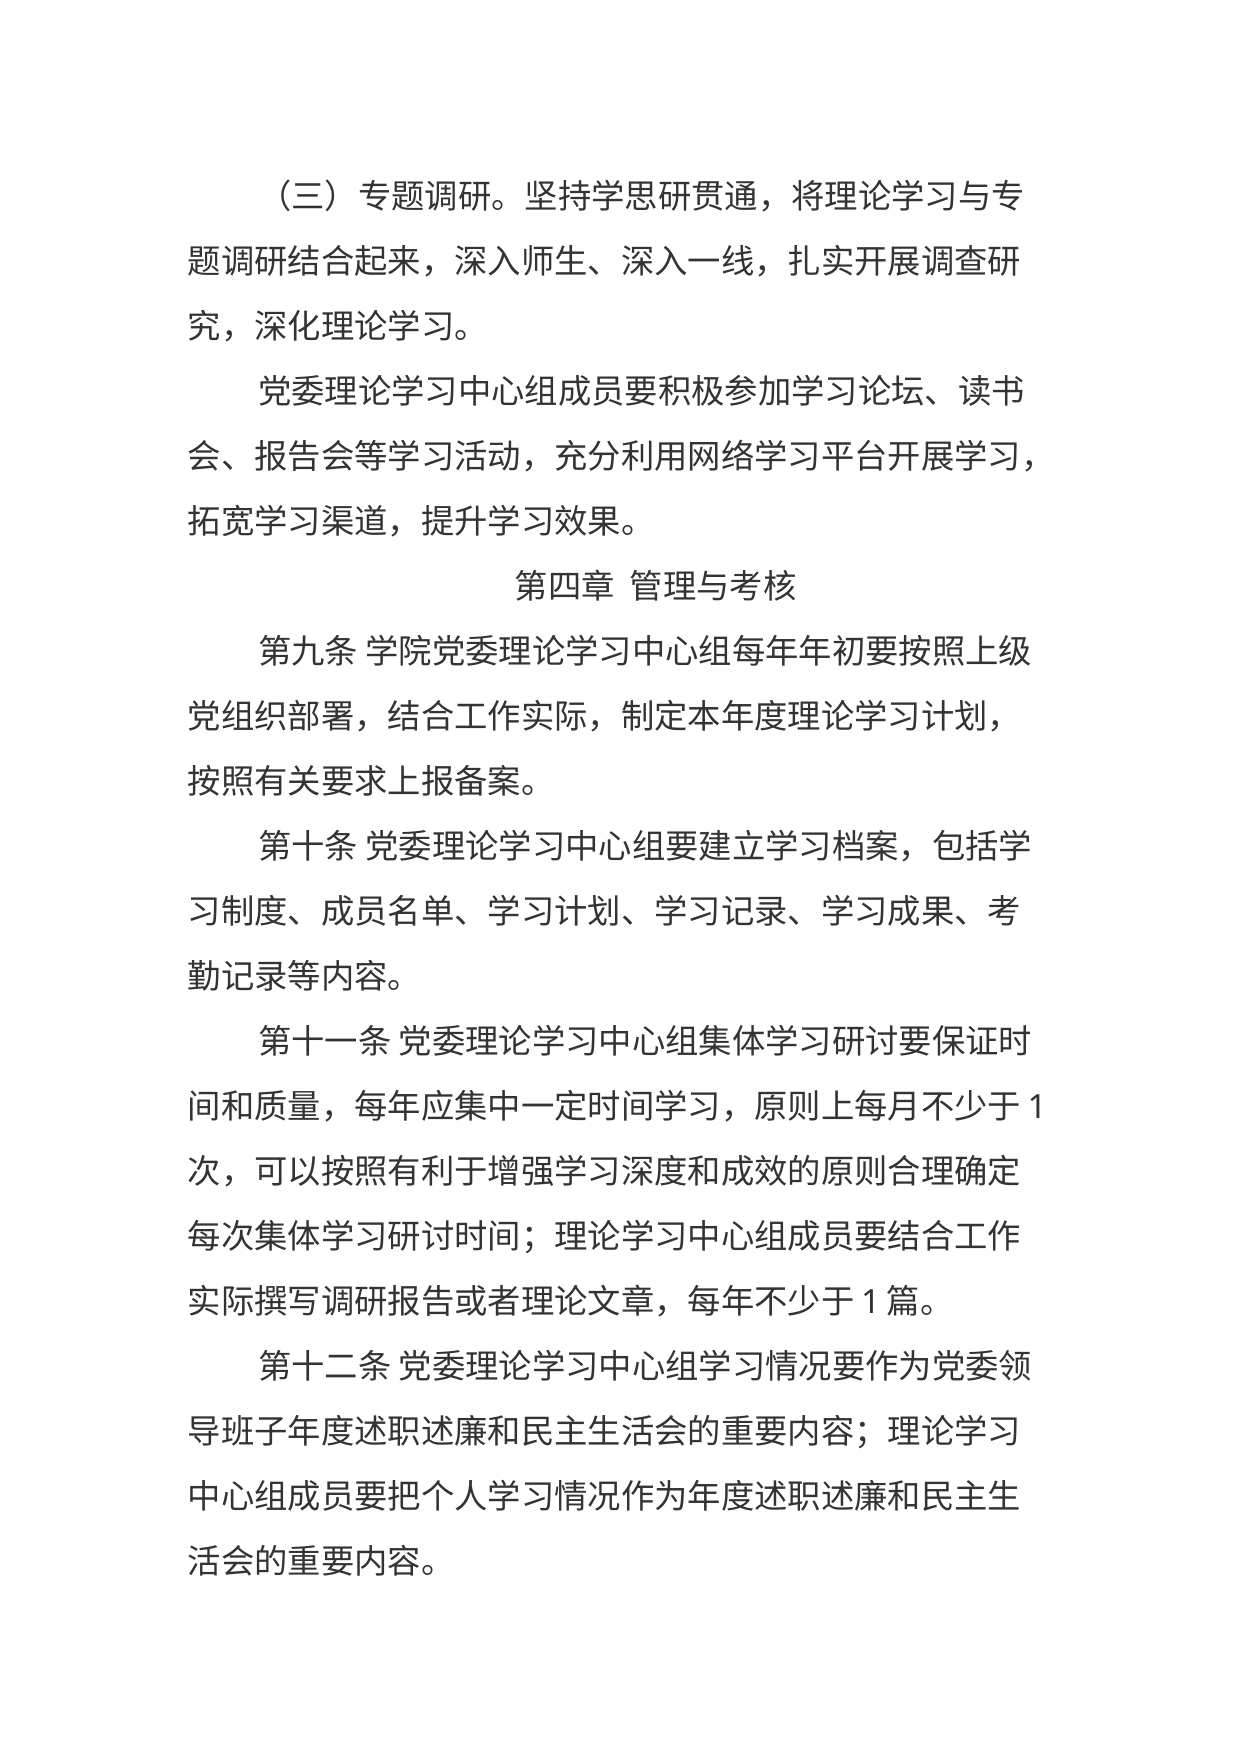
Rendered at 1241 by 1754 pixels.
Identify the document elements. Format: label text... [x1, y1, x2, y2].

text 党委理论学习中心组成员要积极参加学习论坛、读书会、报告会等学习活动，充分利用网络学习平台开展学习，拓宽学习渠道，提升学习效果。 [187, 357, 1053, 552]
text 第十二条 党委理论学习中心组学习情况要作为党委领导班子年度述职述廉和民主生活会的重要内容；理论学习中心组成员要把个人学习情况作为年度述职述廉和民主生活会的重要内容。 [187, 1332, 1053, 1592]
text 第四章 管理与考核 [187, 552, 1053, 617]
text 第十一条 党委理论学习中心组集体学习研讨要保证时间和质量，每年应集中一定时间学习，原则上每月不少于1次，可以按照有利于增强学习深度和成效的原则合理确定每次集体学习研讨时间；理论学习中心组成员要结合工作实际撰写调研报告或者理论文章，每年不少于1篇。 [187, 1007, 1053, 1332]
text （三）专题调研。坚持学思研贯通，将理论学习与专题调研结合起来，深入师生、深入一线，扎实开展调查研究，深化理论学习。 [187, 162, 1053, 357]
text 第十条 党委理论学习中心组要建立学习档案，包括学习制度、成员名单、学习计划、学习记录、学习成果、考勤记录等内容。 [187, 812, 1053, 1007]
text 第九条 学院党委理论学习中心组每年年初要按照上级党组织部署，结合工作实际，制定本年度理论学习计划，按照有关要求上报备案。 [187, 617, 1053, 812]
